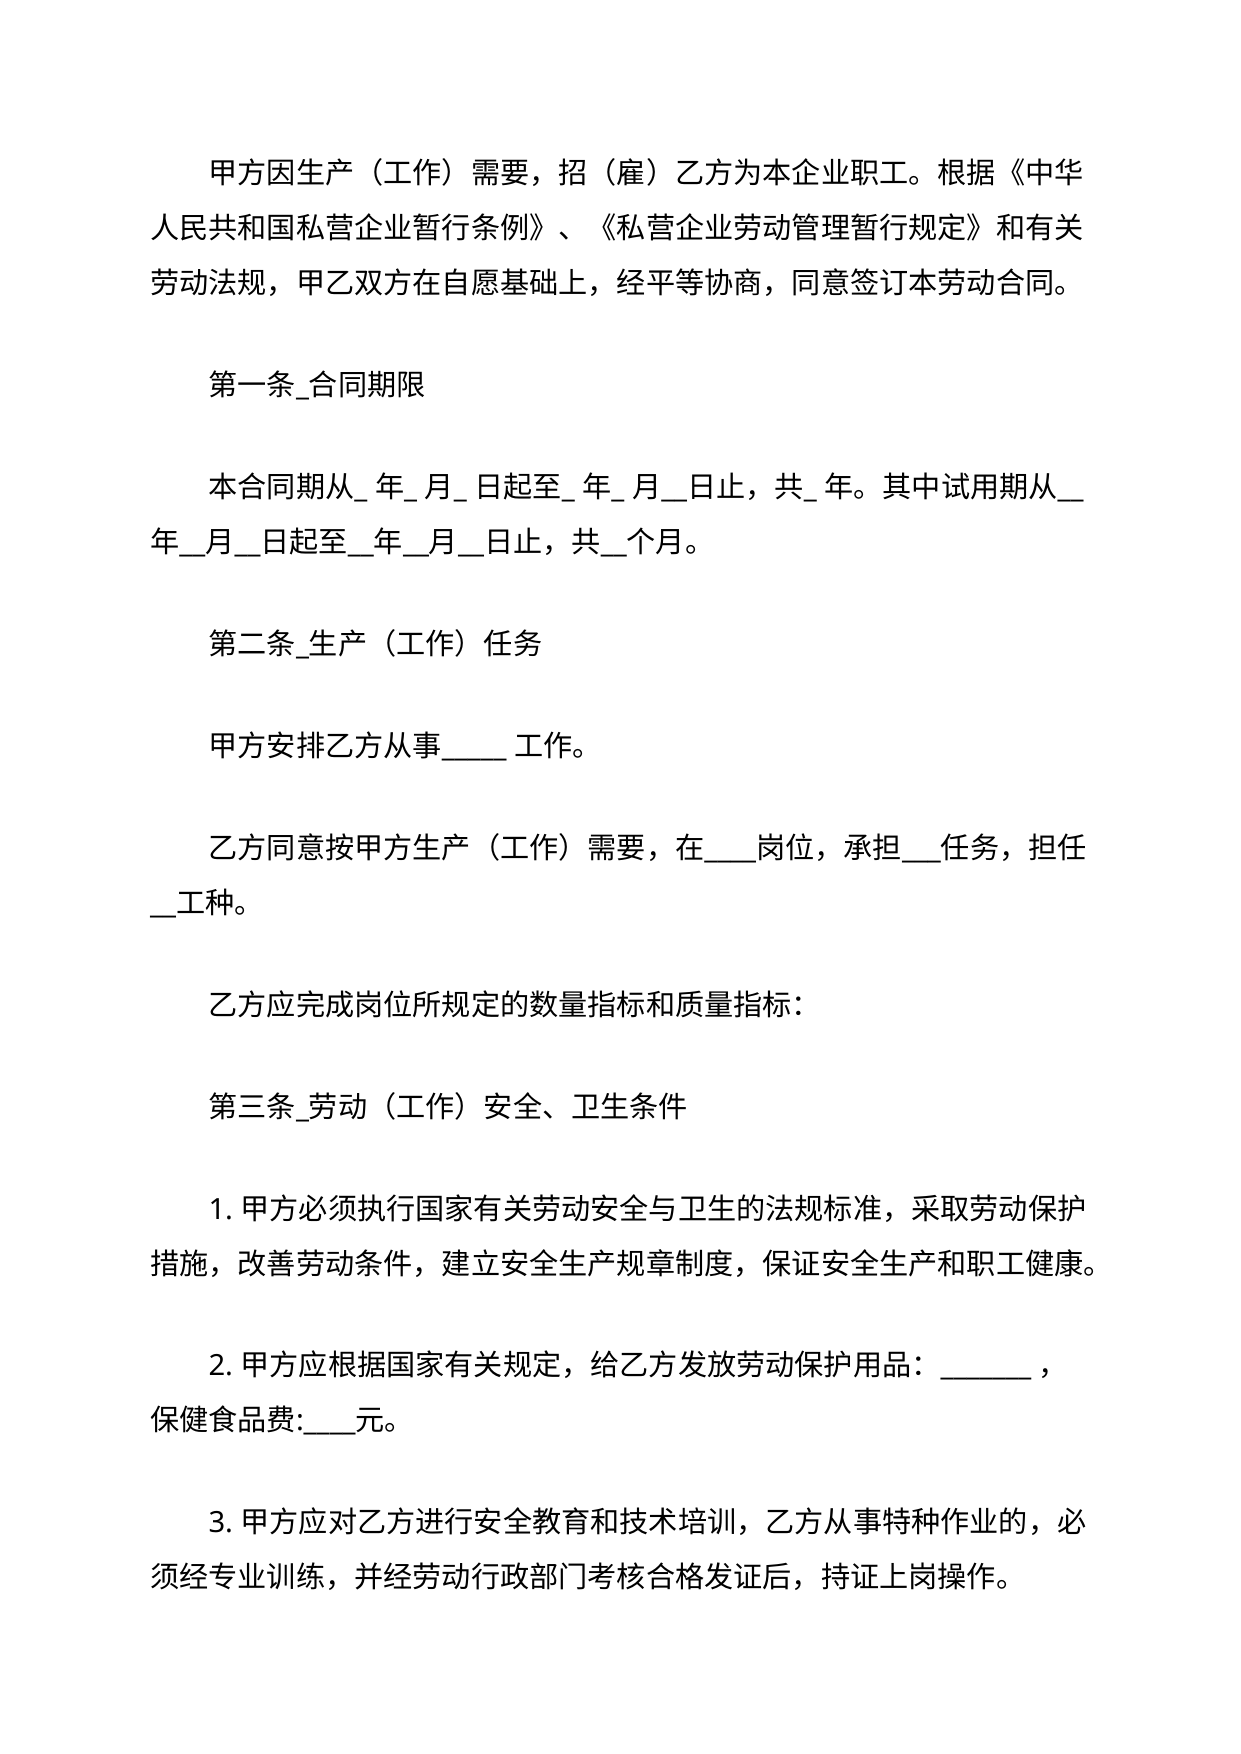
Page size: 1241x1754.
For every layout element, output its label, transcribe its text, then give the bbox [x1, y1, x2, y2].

text 本合同期从_ 年_ 月_ 日起至_ 年_ 月__日止，共_ 年。其中试用期从__年__月__日起至__年__月__日止，共__个月。 [150, 463, 1090, 561]
text 2. 甲方应根据国家有关规定，给乙方发放劳动保护用品：_______ ，保健食品费:____元。 [150, 1342, 1090, 1439]
text 1. 甲方必须执行国家有关劳动安全与卫生的法规标准，采取劳动保护措施，改善劳动条件，建立安全生产规章制度，保证安全生产和职工健康。 [150, 1185, 1090, 1282]
text 乙方应完成岗位所规定的数量指标和质量指标： [150, 981, 1090, 1024]
text 甲方因生产（工作）需要，招（雇）乙方为本企业职工。根据《中华人民共和国私营企业暂行条例》、《私营企业劳动管理暂行规定》和有关劳动法规，甲乙双方在自愿基础上，经平等协商，同意签订本劳动合同。 [150, 150, 1090, 302]
text 第二条_生产（工作）任务 [150, 621, 1090, 663]
text 第三条_劳动（工作）安全、卫生条件 [150, 1083, 1090, 1126]
text 第一条_合同期限 [150, 362, 1090, 404]
text 3. 甲方应对乙方进行安全教育和技术培训，乙方从事特种作业的，必须经专业训练，并经劳动行政部门考核合格发证后，持证上岗操作。 [150, 1499, 1090, 1596]
text 甲方安排乙方从事_____ 工作。 [150, 722, 1090, 765]
text 乙方同意按甲方生产（工作）需要，在____岗位，承担___任务，担任__工种。 [150, 824, 1090, 922]
